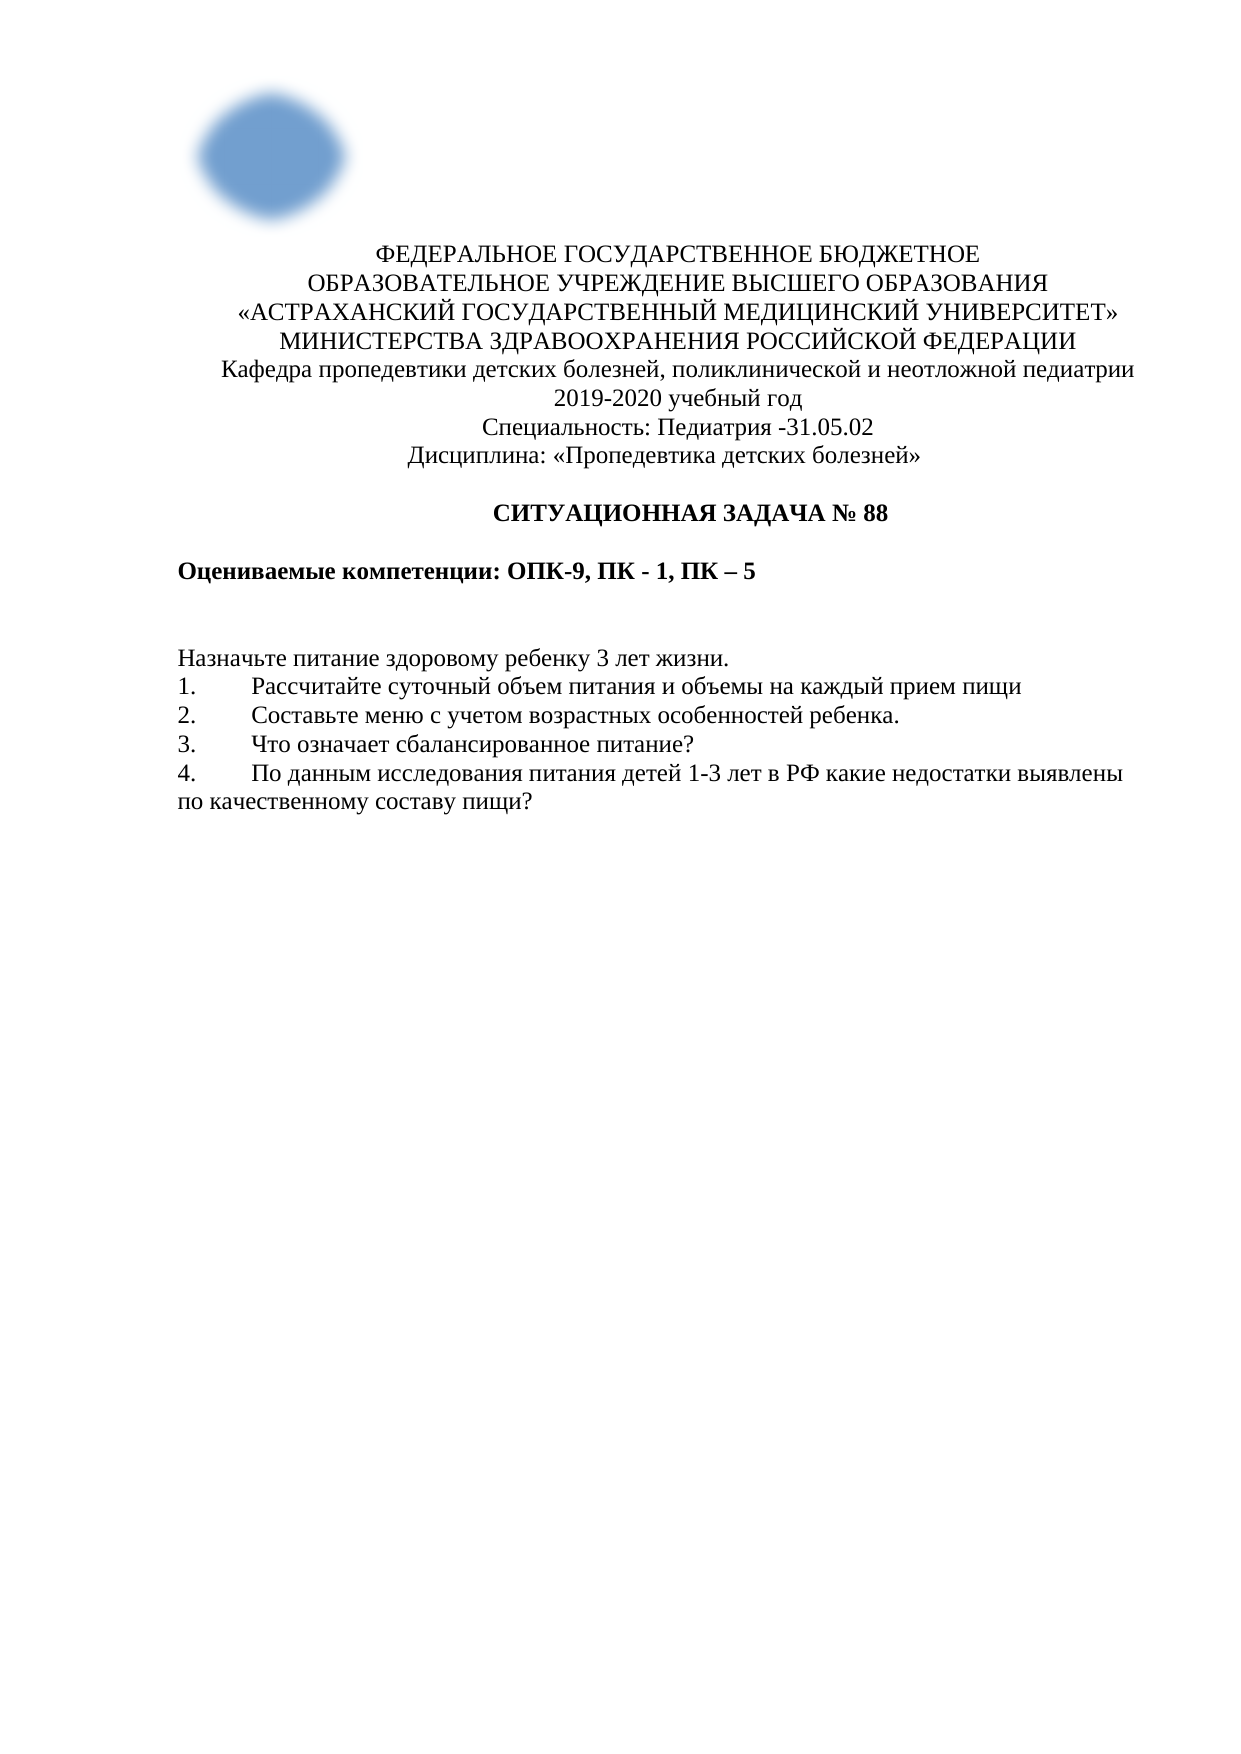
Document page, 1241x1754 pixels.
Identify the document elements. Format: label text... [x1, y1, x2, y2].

text 4. По данным исследования питания детей 1-3 лет в РФ какие недостатки выявлены по качественному составу пищи? [177, 758, 1152, 815]
text 2. Составьте меню с учетом возрастных особенностей ребенка. [177, 700, 1152, 729]
text ОБРАЗОВАТЕЛЬНОЕ УЧРЕЖДЕНИЕ ВЫСШЕГО ОБРАЗОВАНИЯ [177, 268, 1179, 297]
text 3. Что означает сбалансированное питание? [177, 729, 1152, 758]
text Кафедра пропедевтики детских болезней, поликлинической и неотложной педиатрии [177, 354, 1179, 383]
text Оцениваемые компетенции: ОПК-9, ПК - 1, ПК – 5 [177, 556, 1152, 584]
text Дисциплина: «Пропедевтика детских болезней» [177, 441, 1152, 469]
text СИТУАЦИОННАЯ ЗАДАЧА № 88 [204, 498, 1152, 527]
text 1. Рассчитайте суточный объем питания и объемы на каждый прием пищи [177, 671, 1152, 700]
text Назначьте питание здоровому ребенку 3 лет жизни. [177, 643, 1152, 671]
text 2019-2020 учебный год [177, 383, 1179, 412]
text «АСТРАХАНСКИЙ ГОСУДАРСТВЕННЫЙ МЕДИЦИНСКИЙ УНИВЕРСИТЕТ» [177, 297, 1179, 326]
text ФЕДЕРАЛЬНОЕ ГОСУДАРСТВЕННОЕ БЮДЖЕТНОЕ [177, 239, 1179, 268]
text МИНИСТЕРСТВА ЗДРАВООХРАНЕНИЯ РОССИЙСКОЙ ФЕДЕРАЦИИ [177, 326, 1179, 354]
text Специальность: Педиатрия -31.05.02 [177, 412, 1179, 441]
